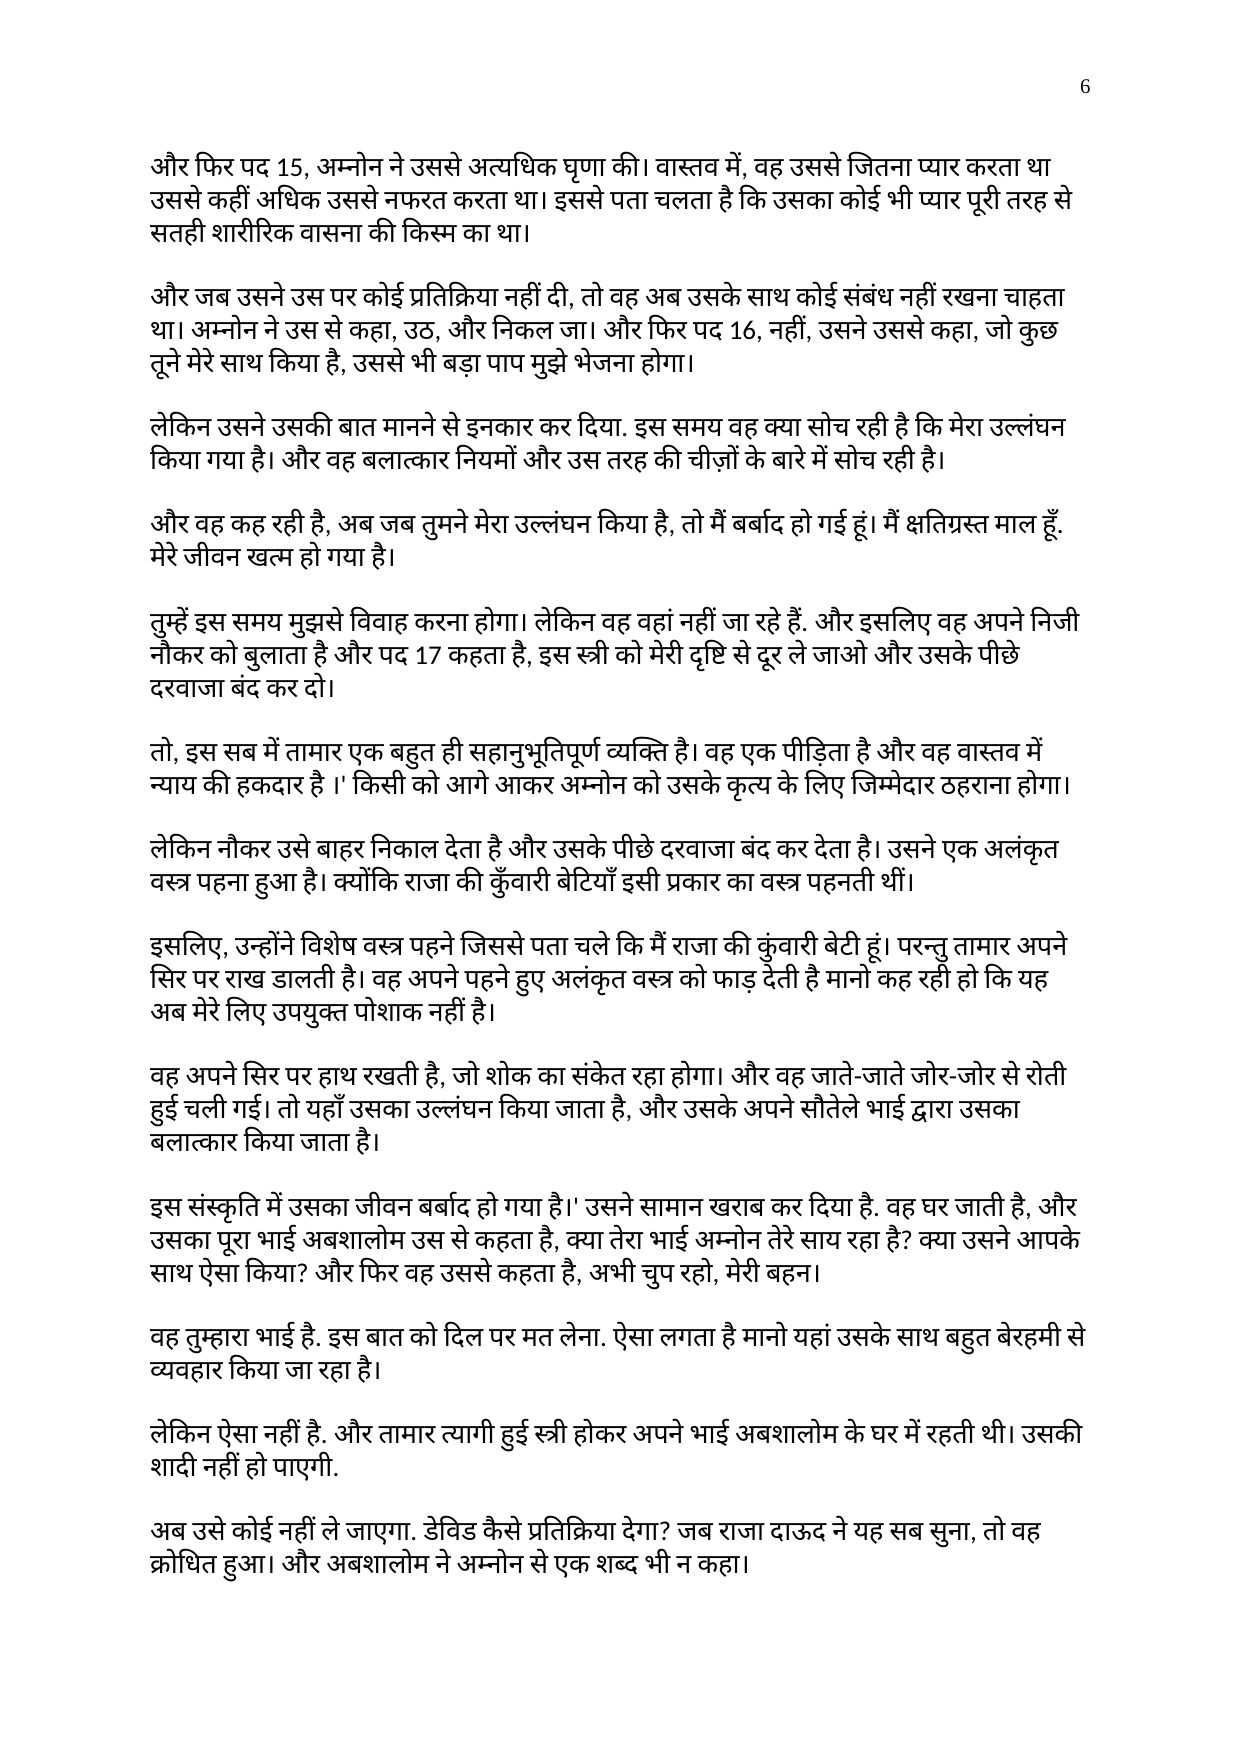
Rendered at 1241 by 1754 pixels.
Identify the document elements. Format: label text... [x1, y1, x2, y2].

text वह तुम्हारा भाई है. इस बात को दिल पर मत लेना. ऐसा लगता है मानो यहां उसके साथ बहुत बेरहमी से व्यवहार किया जा रहा है। [150, 1320, 1090, 1386]
text लेकिन ऐसा नहीं है. और तामार त्यागी हुई स्त्री होकर अपने भाई अबशालोम के घर में रहती थी। उसकी शादी नहीं हो पाएगी. [150, 1417, 1090, 1483]
text और जब उसने उस पर कोई प्रतिक्रिया नहीं दी, तो वह अब उसके साथ कोई संबंध नहीं रखना चाहता था। अम्नोन ने उस से कहा, उठ, और निकल जा। और फिर पद 16, नहीं, उसने उससे कहा, जो कुछ तूने मेरे साथ किया है, उससे भी बड़ा पाप मुझे भेजना होगा। [150, 280, 1090, 379]
text वह अपने सिर पर हाथ रखती है, जो शोक का संकेत रहा होगा। और वह जाते-जाते जोर-जोर से रोती हुई चली गई। तो यहाँ उसका उल्लंघन किया जाता है, और उसके अपने सौतेले भाई द्वारा उसका बलात्कार किया जाता है। [150, 1059, 1090, 1159]
text इसलिए, उन्होंने विशेष वस्त्र पहने जिससे पता चले कि मैं राजा की कुंवारी बेटी हूं। परन्तु तामार अपने सिर पर राख डालती है। वह अपने पहने हुए अलंकृत वस्त्र को फाड़ देती है मानो कह रही हो कि यह अब मेरे लिए उपयुक्त पोशाक नहीं है। [150, 929, 1090, 1028]
text लेकिन उसने उसकी बात मानने से इनकार कर दिया. इस समय वह क्या सोच रही है कि मेरा उल्लंघन किया गया है। और वह बलात्कार नियमों और उस तरह की चीज़ों के बारे में सोच रही है। [150, 410, 1090, 476]
text लेकिन नौकर उसे बाहर निकाल देता है और उसके पीछे दरवाजा बंद कर देता है। उसने एक अलंकृत वस्त्र पहना हुआ है। क्योंकि राजा की कुँवारी बेटियाँ इसी प्रकार का वस्त्र पहनती थीं। [150, 832, 1090, 898]
text तो, इस सब में तामार एक बहुत ही सहानुभूतिपूर्ण व्यक्ति है। वह एक पीड़िता है और वह वास्तव में न्याय की हकदार है ।' किसी को आगे आकर अम्नोन को उसके कृत्य के लिए जिम्मेदार ठहराना होगा। [150, 735, 1090, 801]
text इस संस्कृति में उसका जीवन बर्बाद हो गया है।' उसने सामान खराब कर दिया है. वह घर जाती है, और उसका पूरा भाई अबशालोम उस से कहता है, क्या तेरा भाई अम्नोन तेरे साय रहा है? क्या उसने आपके साथ ऐसा किया? और फिर वह उससे कहता है, अभी चुप रहो, मेरी बहन। [150, 1190, 1090, 1289]
text और वह कह रही है, अब जब तुमने मेरा उल्लंघन किया है, तो मैं बर्बाद हो गई हूं। मैं क्षतिग्रस्त माल हूँ. मेरे जीवन खत्म हो गया है। [150, 508, 1090, 574]
text तुम्हें इस समय मुझसे विवाह करना होगा। लेकिन वह वहां नहीं जा रहे हैं. और इसलिए वह अपने निजी नौकर को बुलाता है और पद 17 कहता है, इस स्त्री को मेरी दृष्टि से दूर ले जाओ और उसके पीछे दरवाजा बंद कर दो। [150, 605, 1090, 704]
text और फिर पद 15, अम्नोन ने उससे अत्यधिक घृणा की। वास्तव में, वह उससे जितना प्यार करता था उससे कहीं अधिक उससे नफरत करता था। इससे पता चलता है कि उसका कोई भी प्यार पूरी तरह से सतही शारीरिक वासना की किस्म का था। [150, 150, 1090, 249]
text अब उसे कोई नहीं ले जाएगा. डेविड कैसे प्रतिक्रिया देगा? जब राजा दाऊद ने यह सब सुना, तो वह क्रोधित हुआ। और अबशालोम ने अम्नोन से एक शब्द भी न कहा। [150, 1514, 1090, 1580]
